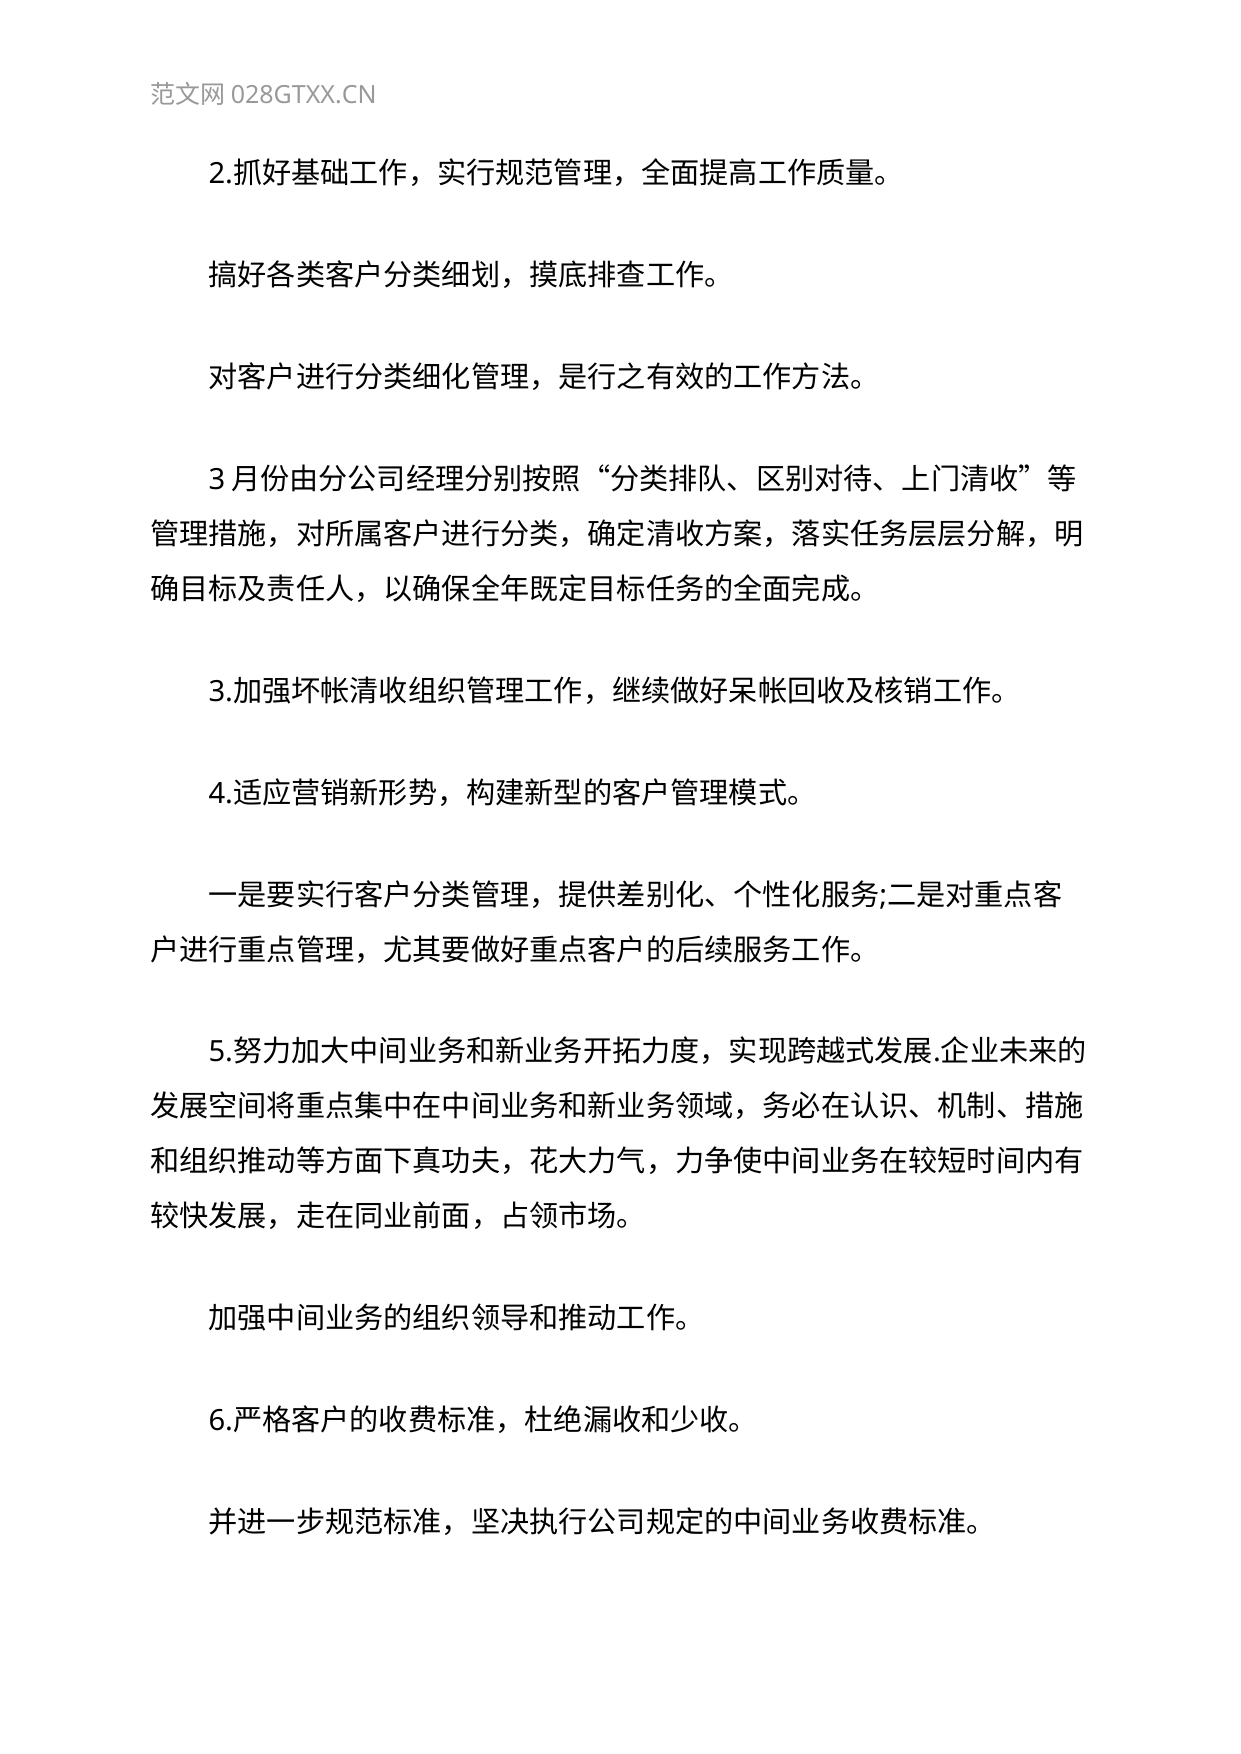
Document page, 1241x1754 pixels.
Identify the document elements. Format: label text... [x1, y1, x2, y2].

text 4.适应营销新形势，构建新型的客户管理模式。 [150, 769, 1090, 812]
text 加强中间业务的组织领导和推动工作。 [150, 1294, 1090, 1337]
text 6.严格客户的收费标准，杜绝漏收和少收。 [150, 1396, 1090, 1439]
text 5.努力加大中间业务和新业务开拓力度，实现跨越式发展.企业未来的发展空间将重点集中在中间业务和新业务领域，务必在认识、机制、措施和组织推动等方面下真功夫，花大力气，力争使中间业务在较短时间内有较快发展，走在同业前面，占领市场。 [150, 1028, 1090, 1235]
text 搞好各类客户分类细划，摸底排查工作。 [150, 252, 1090, 294]
text 3月份由分公司经理分别按照“分类排队、区别对待、上门清收”等管理措施，对所属客户进行分类，确定清收方案，落实任务层层分解，明确目标及责任人，以确保全年既定目标任务的全面完成。 [150, 456, 1090, 608]
text 并进一步规范标准，坚决执行公司规定的中间业务收费标准。 [150, 1498, 1090, 1541]
text 对客户进行分类细化管理，是行之有效的工作方法。 [150, 354, 1090, 396]
text 3.加强坏帐清收组织管理工作，继续做好呆帐回收及核销工作。 [150, 667, 1090, 709]
text 2.抓好基础工作，实行规范管理，全面提高工作质量。 [150, 150, 1090, 192]
text 一是要实行客户分类管理，提供差别化、个性化服务;二是对重点客户进行重点管理，尤其要做好重点客户的后续服务工作。 [150, 871, 1090, 968]
